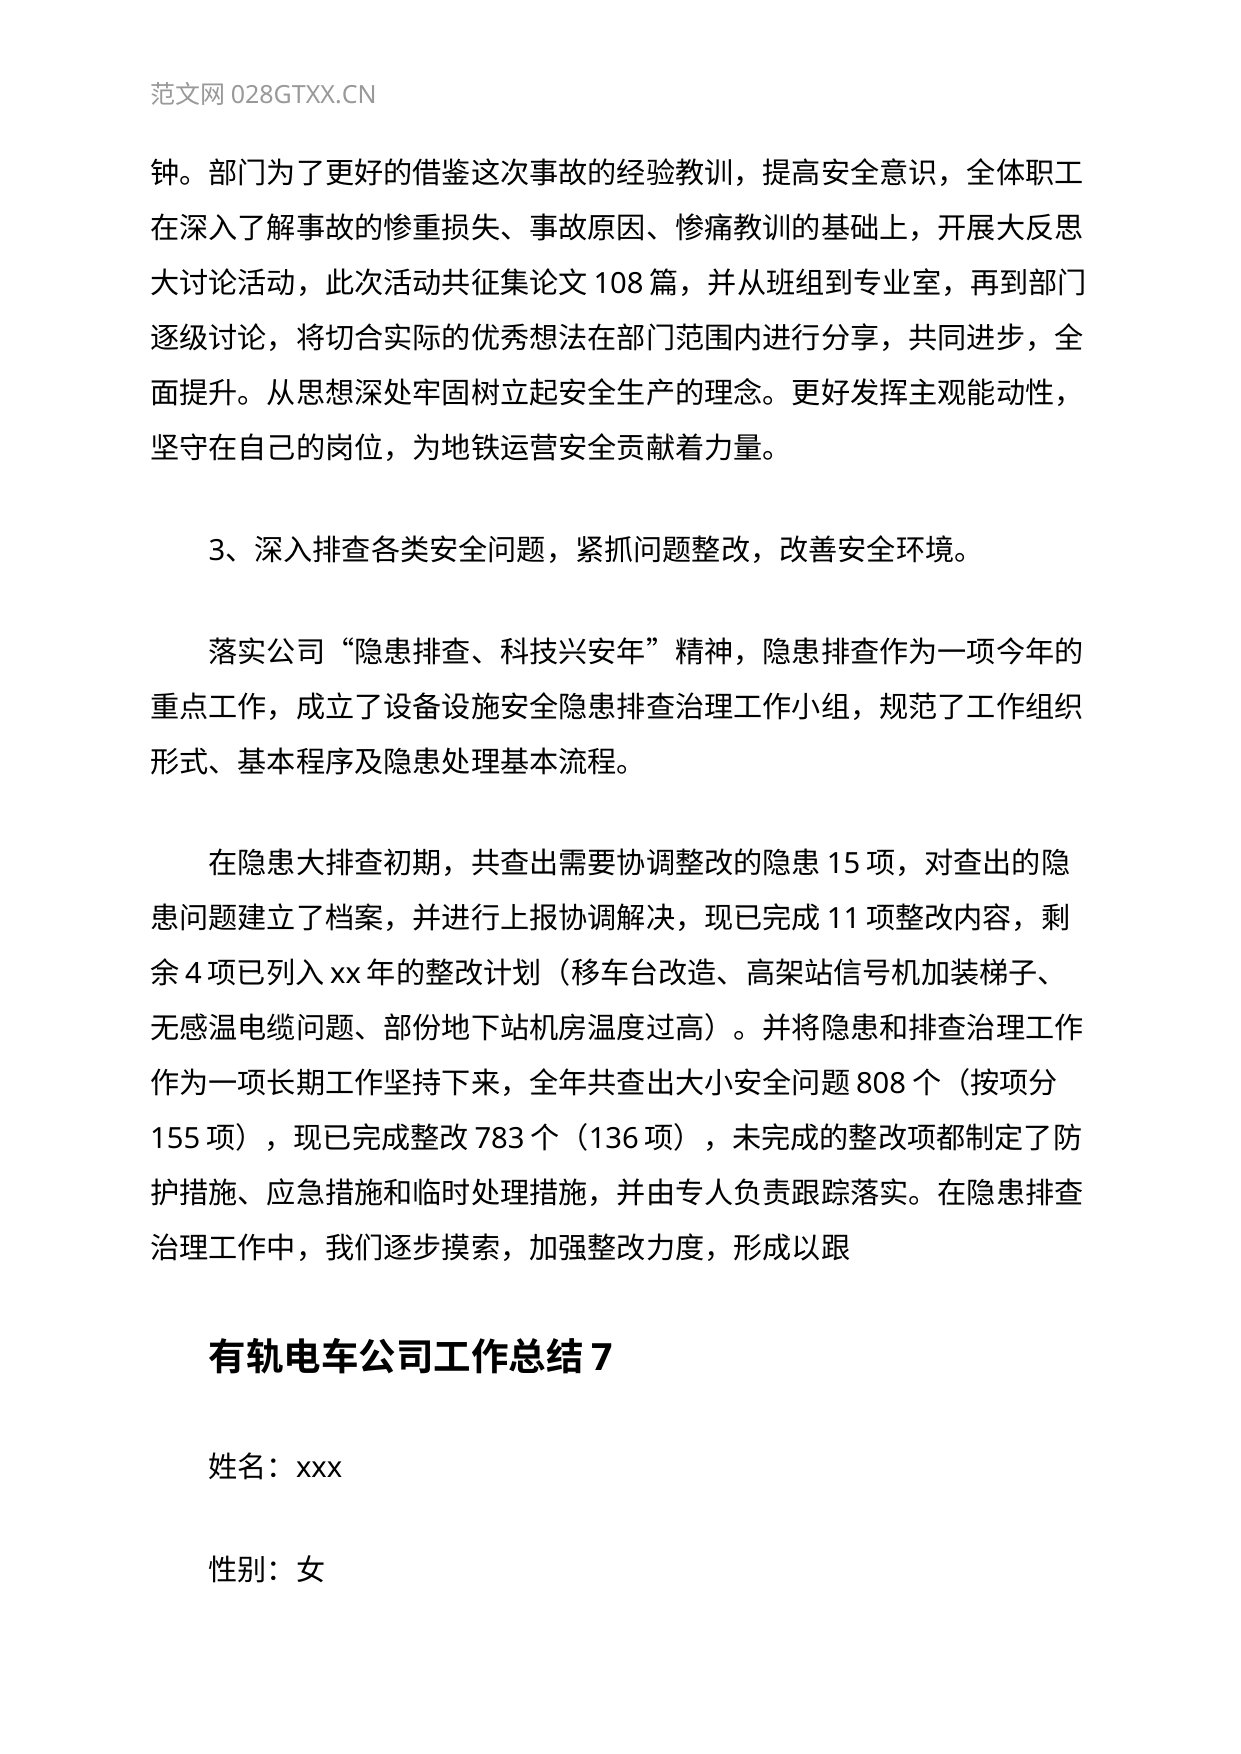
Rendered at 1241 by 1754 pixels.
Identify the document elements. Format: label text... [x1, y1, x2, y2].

text 有轨电车公司工作总结7 [150, 1326, 1090, 1381]
text 3、深入排查各类安全问题，紧抓问题整改，改善安全环境。 [150, 526, 1090, 569]
text 在隐患大排查初期，共查出需要协调整改的隐患15项，对查出的隐患问题建立了档案，并进行上报协调解决，现已完成11项整改内容，剩余4项已列入xx年的整改计划（移车台改造、高架站信号机加装梯子、无感温电缆问题、部份地下站机房温度过高）。并将隐患和排查治理工作作为一项长期工作坚持下来，全年共查出大小安全问题808个（按项分155项），现已完成整改783个（136项），未完成的整改项都制定了防护措施、应急措施和临时处理措施，并由专人负责跟踪落实。在隐患排查治理工作中，我们逐步摸索，加强整改力度，形成以跟 [150, 840, 1090, 1267]
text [150, 150, 1090, 467]
text 姓名：xxx [150, 1444, 1090, 1486]
text 性别：女 [150, 1546, 1090, 1588]
text 落实公司“隐患排查、科技兴安年”精神，隐患排查作为一项今年的重点工作，成立了设备设施安全隐患排查治理工作小组，规范了工作组织形式、基本程序及隐患处理基本流程。 [150, 628, 1090, 780]
